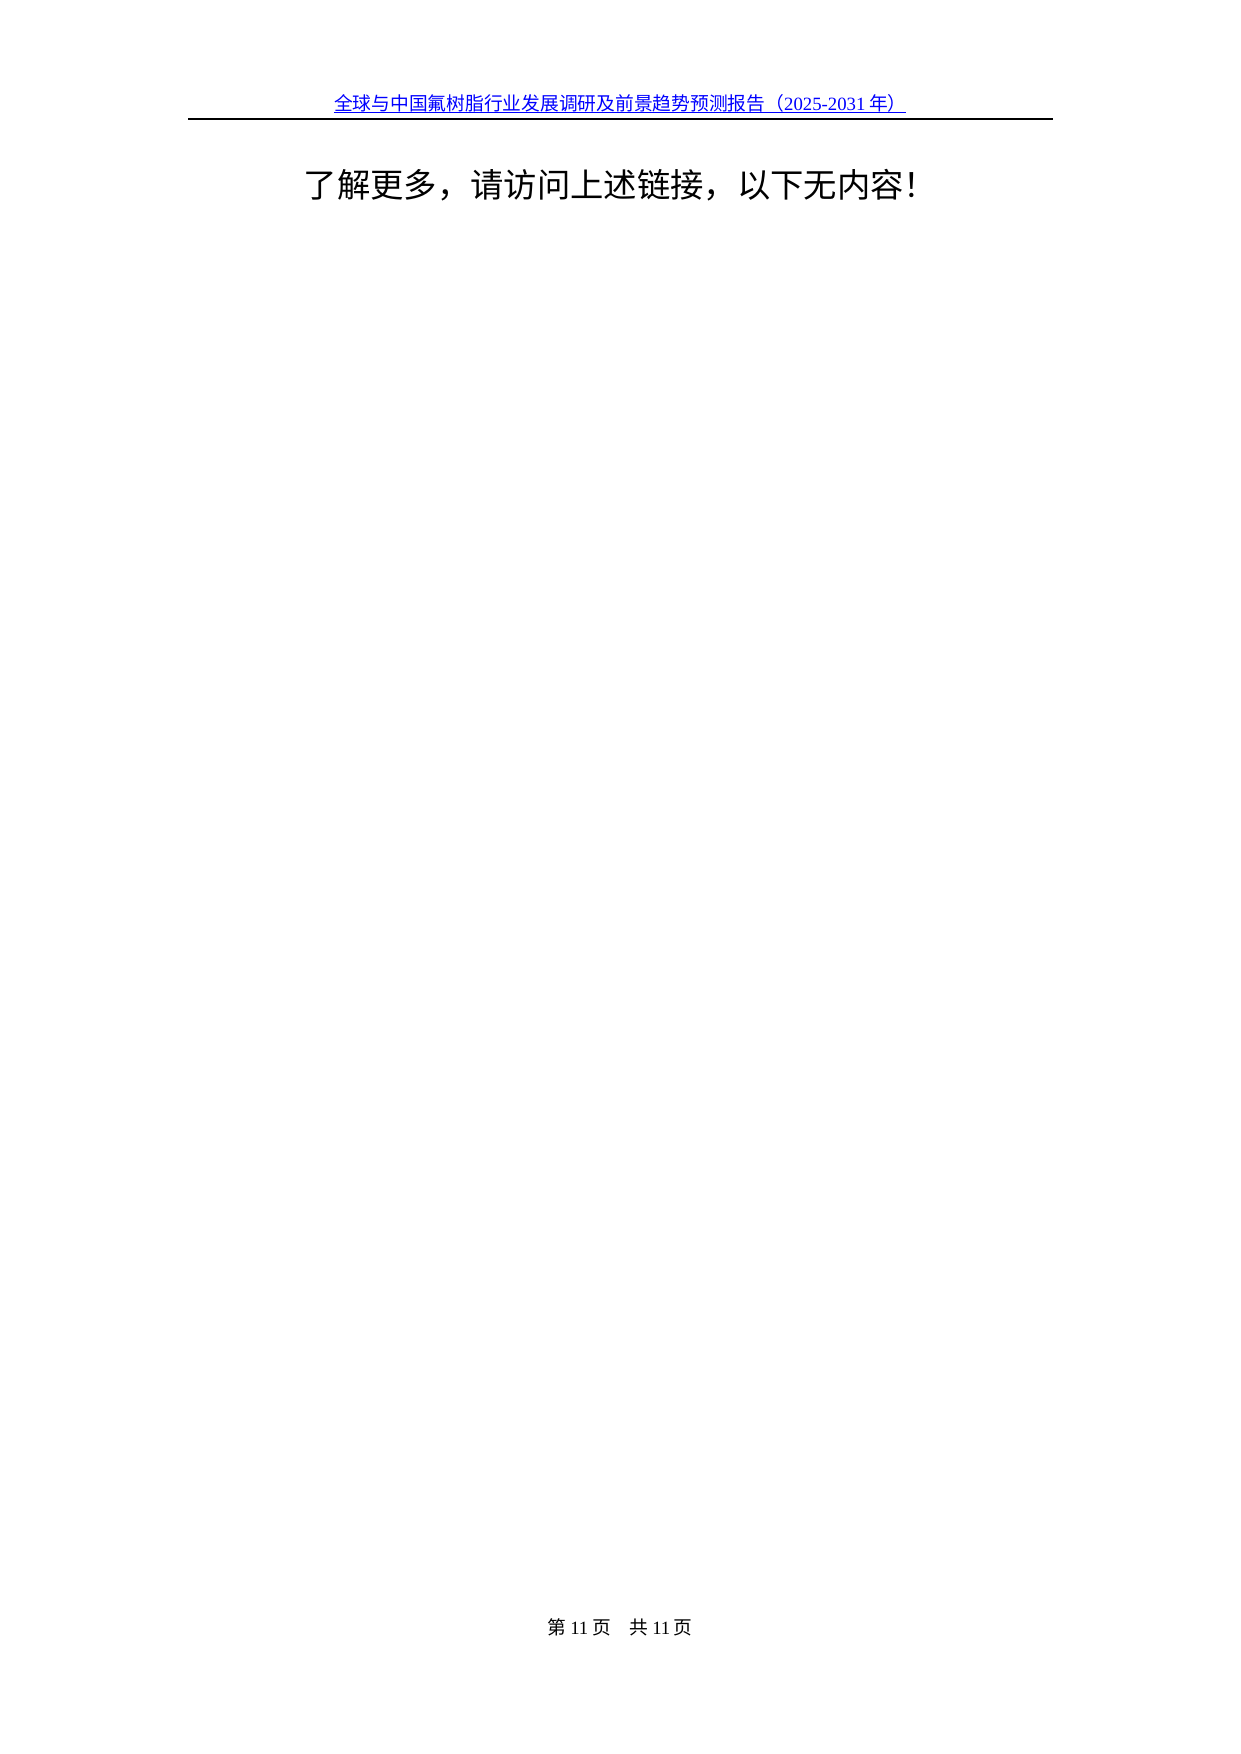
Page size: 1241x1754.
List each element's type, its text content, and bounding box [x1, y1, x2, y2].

title 了解更多，请访问上述链接，以下无内容！ [187, 150, 1053, 215]
